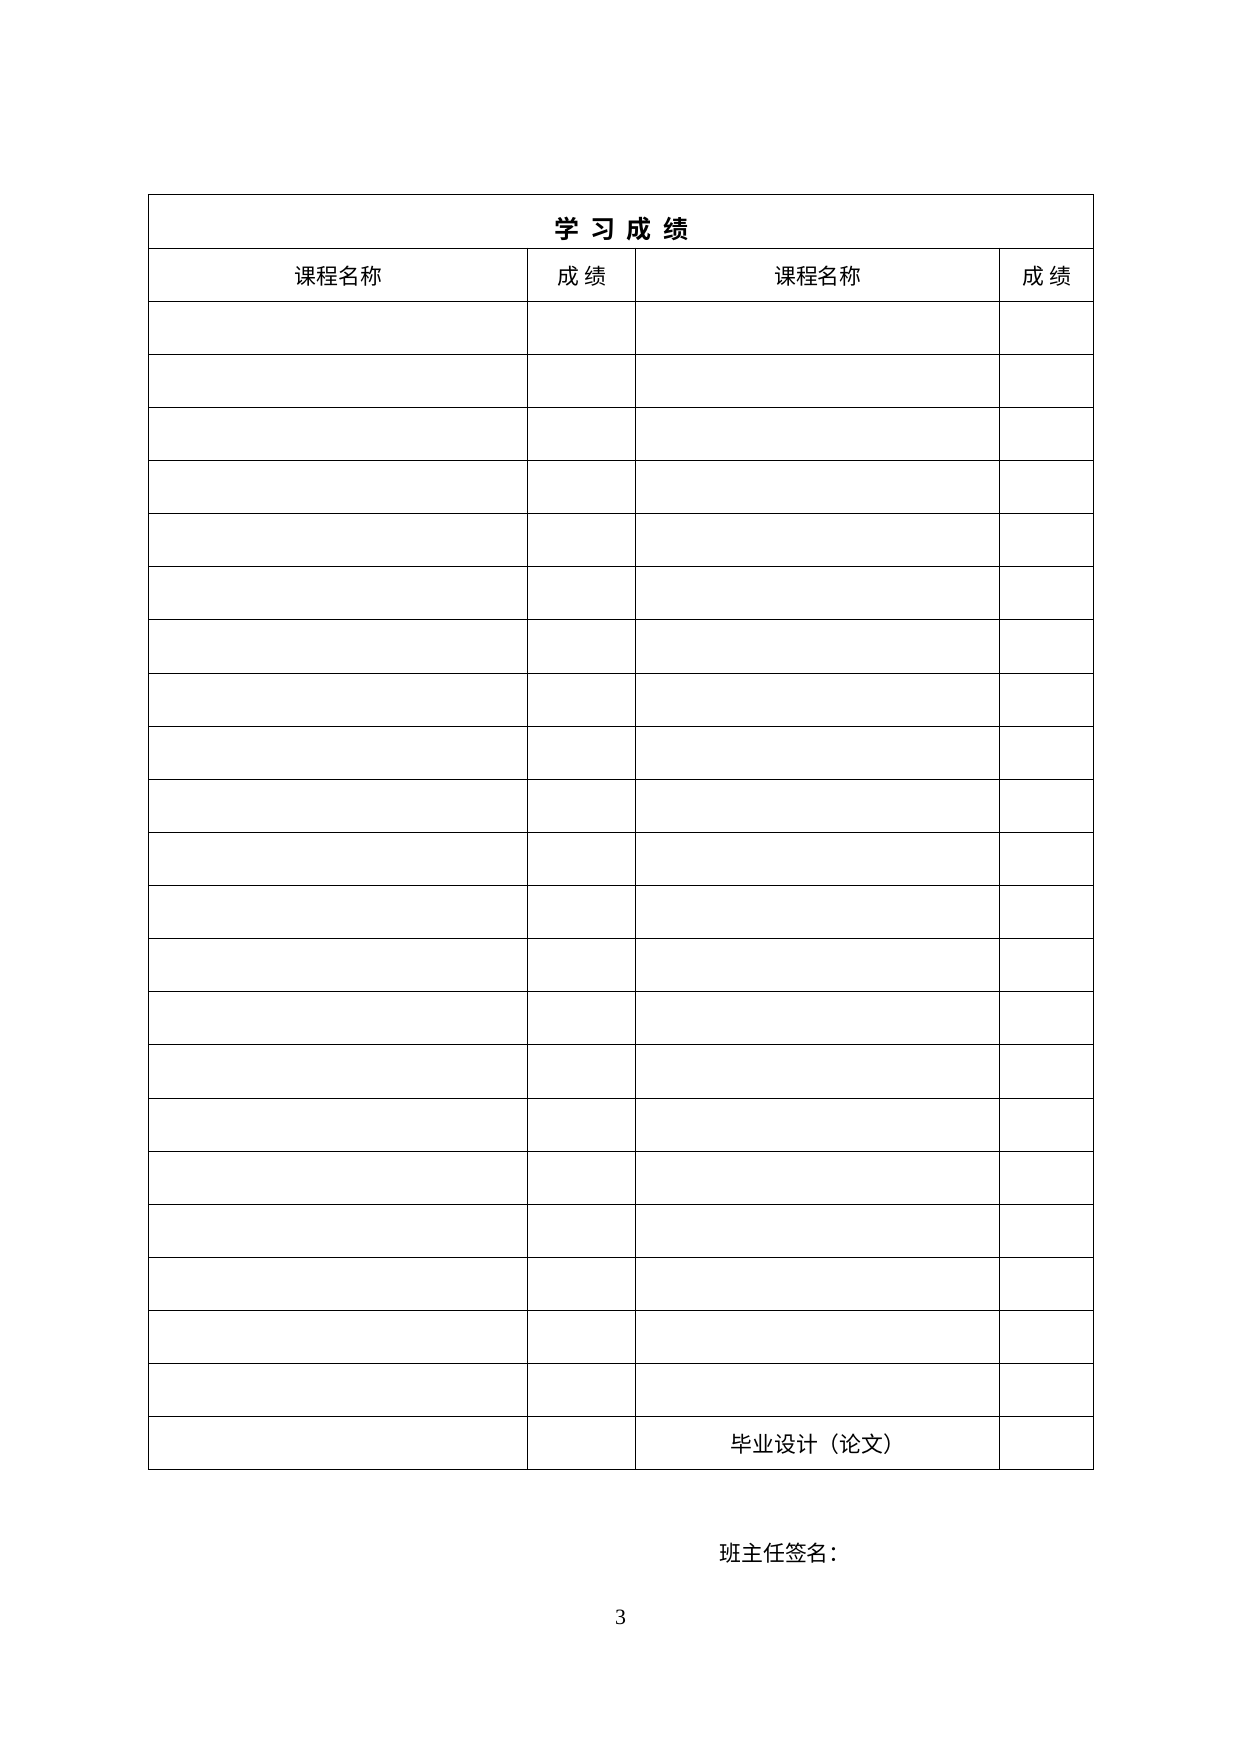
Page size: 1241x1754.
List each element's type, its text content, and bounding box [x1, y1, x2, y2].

table_cell [1000, 1099, 1093, 1151]
table_cell [528, 1045, 635, 1097]
table_cell [1000, 355, 1093, 407]
table_cell [149, 780, 527, 832]
table_cell [1000, 620, 1093, 672]
table_cell [636, 1099, 999, 1151]
table_cell [528, 780, 635, 832]
table_cell [636, 620, 999, 672]
table_cell [149, 1045, 527, 1097]
table_cell [636, 780, 999, 832]
table_cell [1000, 461, 1093, 513]
table_cell [149, 567, 527, 619]
table_cell [1000, 567, 1093, 619]
table_cell [528, 1152, 635, 1204]
table_cell 课程名称 [636, 249, 999, 301]
table_cell [1000, 674, 1093, 726]
table_cell [149, 1364, 527, 1416]
table_cell [1000, 514, 1093, 566]
table_cell [636, 1364, 999, 1416]
table_cell [1000, 939, 1093, 991]
table_cell [636, 1311, 999, 1363]
table_header 学 习 成 绩 [149, 195, 1093, 247]
table_cell [149, 992, 527, 1044]
table_cell [149, 408, 527, 460]
table_cell [149, 1311, 527, 1363]
table_cell [528, 514, 635, 566]
table_cell [636, 1258, 999, 1310]
table_cell [528, 992, 635, 1044]
table_cell 成 绩 [1000, 249, 1093, 301]
table_cell [1000, 408, 1093, 460]
text 班主任签名： [187, 1535, 1053, 1568]
table_cell [636, 1205, 999, 1257]
table_cell [528, 461, 635, 513]
table_cell [149, 355, 527, 407]
table_cell [149, 1258, 527, 1310]
table_cell [1000, 1311, 1093, 1363]
table_cell [1000, 780, 1093, 832]
table_cell [528, 302, 635, 354]
table_cell [636, 833, 999, 885]
table_cell [528, 567, 635, 619]
table_cell [149, 1152, 527, 1204]
table_cell [1000, 992, 1093, 1044]
table_cell [149, 620, 527, 672]
table_cell [528, 886, 635, 938]
table_cell [528, 674, 635, 726]
table_cell [528, 1311, 635, 1363]
table_cell [1000, 886, 1093, 938]
table_cell [636, 408, 999, 460]
table_cell [1000, 833, 1093, 885]
table_cell [636, 727, 999, 779]
table_cell [149, 674, 527, 726]
table_cell [149, 886, 527, 938]
table_cell [636, 992, 999, 1044]
table_cell [1000, 1258, 1093, 1310]
table_cell [1000, 1205, 1093, 1257]
table_cell [528, 620, 635, 672]
table_cell 毕业设计（论文） [636, 1417, 999, 1469]
table_cell [528, 1258, 635, 1310]
table_cell [636, 302, 999, 354]
table_cell [528, 1364, 635, 1416]
table_cell [149, 939, 527, 991]
table_cell [528, 939, 635, 991]
table_cell [149, 1099, 527, 1151]
table_cell [528, 833, 635, 885]
table_cell [1000, 1364, 1093, 1416]
table_cell [149, 514, 527, 566]
table_cell [636, 355, 999, 407]
table_cell [636, 939, 999, 991]
table_cell [149, 461, 527, 513]
table_cell [528, 1417, 635, 1469]
table_cell [528, 1099, 635, 1151]
table_cell [1000, 1152, 1093, 1204]
table_cell [636, 886, 999, 938]
table_cell [149, 1205, 527, 1257]
table_cell [149, 1417, 527, 1469]
table_cell [149, 727, 527, 779]
table_cell [528, 727, 635, 779]
table_cell [636, 1152, 999, 1204]
table_cell [528, 355, 635, 407]
table_cell [1000, 1417, 1093, 1469]
table_cell [1000, 727, 1093, 779]
table_cell [636, 567, 999, 619]
table_cell [1000, 302, 1093, 354]
table_cell 成 绩 [528, 249, 635, 301]
table_cell 课程名称 [149, 249, 527, 301]
table_cell [528, 1205, 635, 1257]
table_cell [1000, 1045, 1093, 1097]
table_cell [149, 833, 527, 885]
table_cell [636, 514, 999, 566]
table_cell [636, 461, 999, 513]
table_cell [636, 674, 999, 726]
table_cell [528, 408, 635, 460]
table_cell [636, 1045, 999, 1097]
table_cell [149, 302, 527, 354]
